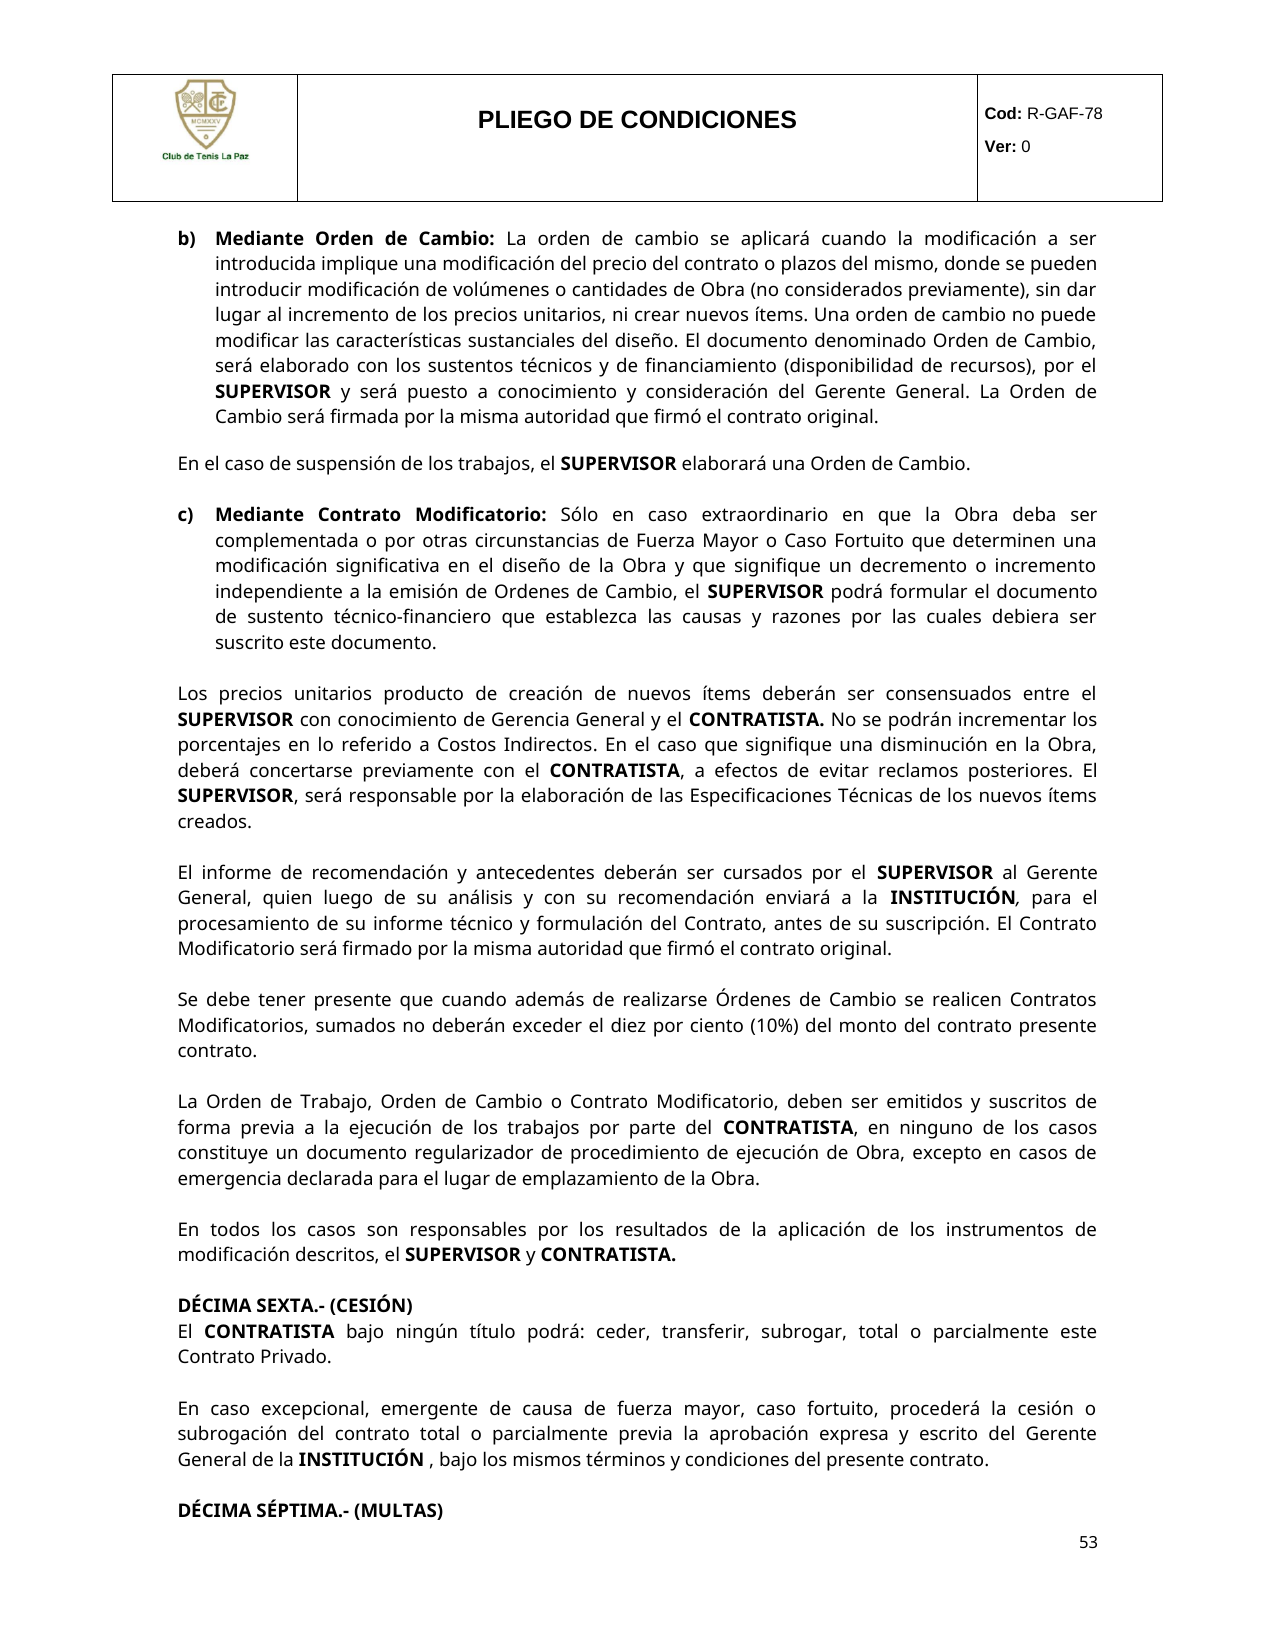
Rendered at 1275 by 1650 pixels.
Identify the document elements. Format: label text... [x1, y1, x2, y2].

text El CONTRATISTA bajo ningún título podrá: ceder, transferir, subrogar, total o parcialmente este Contrato Privado. [177, 1318, 1098, 1369]
text En caso excepcional, emergente de causa de fuerza mayor, caso fortuito, procederá la cesión o subrogación del contrato total o parcialmente previa la aprobación expresa y escrito del Gerente General de la INSTITUCIÓN , bajo los mismos términos y condiciones del presente contrato. [177, 1395, 1098, 1471]
text Se debe tener presente que cuando además de realizarse Órdenes de Cambio se realicen Contratos Modificatorios, sumados no deberán exceder el diez por ciento (10%) del monto del contrato presente contrato. [177, 987, 1098, 1063]
text En el caso de suspensión de los trabajos, el SUPERVISOR elaborará una Orden de Cambio. [177, 451, 1098, 476]
text DÉCIMA SEXTA.- (CESIÓN) [177, 1293, 1098, 1318]
text Los precios unitarios producto de creación de nuevos ítems deberán ser consensuados entre el SUPERVISOR con conocimiento de Gerencia General y el CONTRATISTA. No se podrán incrementar los porcentajes en lo referido a Costos Indirectos. En el caso que signifique una disminución en la Obra, deberá concertarse previamente con el CONTRATISTA, a efectos de evitar reclamos posteriores. El SUPERVISOR, será responsable por la elaboración de las Especificaciones Técnicas de los nuevos ítems creados. [177, 680, 1098, 833]
list Mediante Orden de Cambio: La orden de cambio se aplicará cuando la modificación a ser introducida implique una modificación del precio del contrato o plazos del mismo, donde se pueden introducir modificación de volúmenes o cantidades de Obra (no considerados previamente), sin dar lugar al incremento de los precios unitarios, ni crear nuevos ítems. Una orden de cambio no puede modificar las características sustanciales del diseño. El documento denominado Orden de Cambio, será elaborado con los sustentos técnicos y de financiamiento (disponibilidad de recursos), por el SUPERVISOR y será puesto a conocimiento y consideración del Gerente General. La Orden de Cambio será firmada por la misma autoridad que firmó el contrato original. [177, 225, 1098, 429]
text La Orden de Trabajo, Orden de Cambio o Contrato Modificatorio, deben ser emitidos y suscritos de forma previa a la ejecución de los trabajos por parte del CONTRATISTA, en ninguno de los casos constituye un documento regularizador de procedimiento de ejecución de Obra, excepto en casos de emergencia declarada para el lugar de emplazamiento de la Obra. [177, 1089, 1098, 1191]
text El informe de recomendación y antecedentes deberán ser cursados por el SUPERVISOR al Gerente General, quien luego de su análisis y con su recomendación enviará a la INSTITUCIÓN, para el procesamiento de su informe técnico y formulación del Contrato, antes de su suscripción. El Contrato Modificatorio será firmado por la misma autoridad que firmó el contrato original. [177, 859, 1098, 961]
text DÉCIMA SÉPTIMA.- (MULTAS) [177, 1497, 1098, 1522]
picture [160, 75, 251, 165]
text En todos los casos son responsables por los resultados de la aplicación de los instrumentos de modificación descritos, el SUPERVISOR y CONTRATISTA. [177, 1216, 1098, 1267]
list Mediante Contrato Modificatorio: Sólo en caso extraordinario en que la Obra deba ser complementada o por otras circunstancias de Fuerza Mayor o Caso Fortuito que determinen una modificación significativa en el diseño de la Obra y que signifique un decremento o incremento independiente a la emisión de Ordenes de Cambio, el SUPERVISOR podrá formular el documento de sustento técnico-financiero que establezca las causas y razones por las cuales debiera ser suscrito este documento. [177, 502, 1098, 655]
